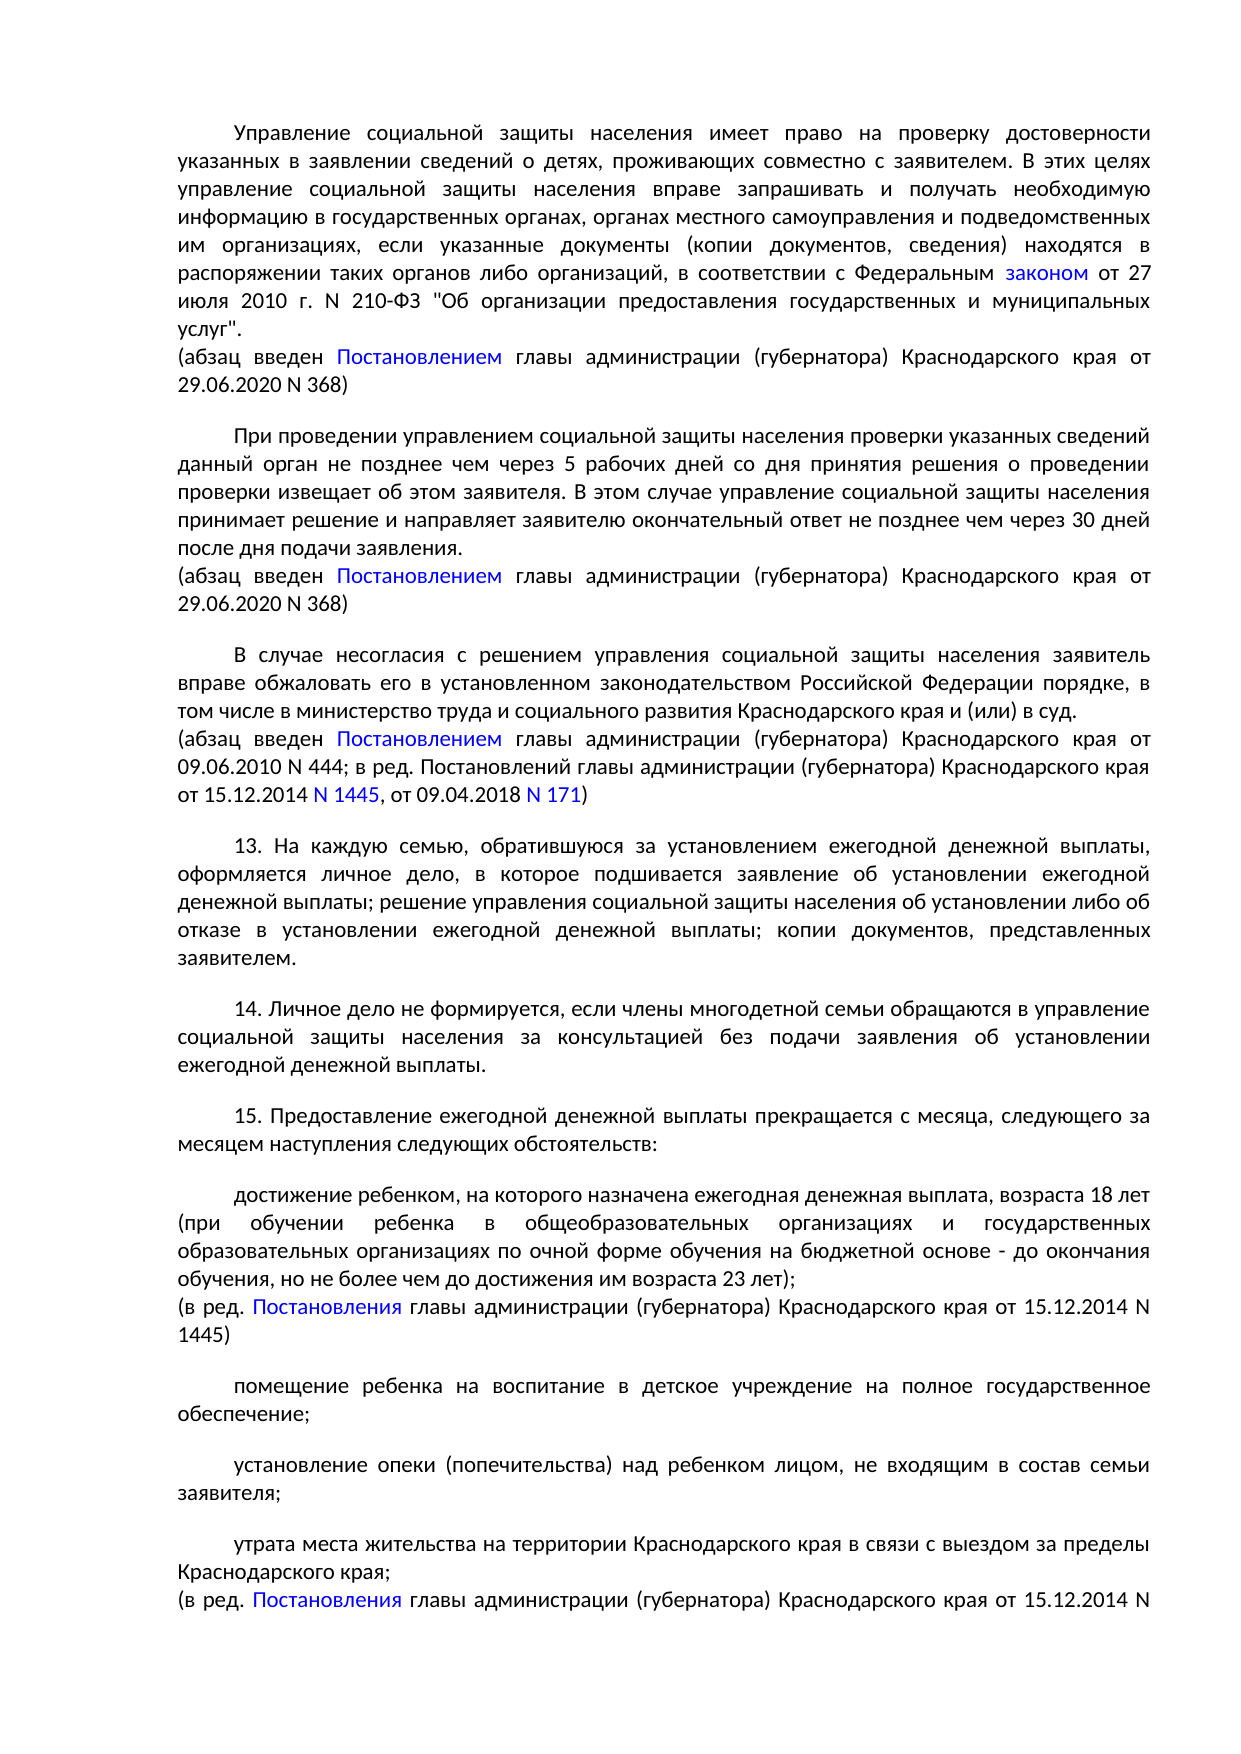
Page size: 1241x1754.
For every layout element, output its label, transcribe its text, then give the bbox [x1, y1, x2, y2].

text (абзац введен Постановлением главы администрации (губернатора) Краснодарского края от 29.06.2020 N 368) [177, 561, 1152, 617]
text 14. Личное дело не формируется, если члены многодетной семьи обращаются в управление социальной защиты населения за консультацией без подачи заявления об установлении ежегодной денежной выплаты. [177, 994, 1152, 1078]
text 15. Предоставление ежегодной денежной выплаты прекращается с месяца, следующего за месяцем наступления следующих обстоятельств: [177, 1101, 1152, 1157]
text (абзац введен Постановлением главы администрации (губернатора) Краснодарского края от 09.06.2010 N 444; в ред. Постановлений главы администрации (губернатора) Краснодарского края от 15.12.2014 N 1445, от 09.04.2018 N 171) [177, 724, 1152, 808]
text (в ред. Постановления главы администрации (губернатора) Краснодарского края от 15.12.2014 N 1445) [177, 1292, 1152, 1348]
text (абзац введен Постановлением главы администрации (губернатора) Краснодарского края от 29.06.2020 N 368) [177, 342, 1152, 398]
text помещение ребенка на воспитание в детское учреждение на полное государственное обеспечение; [177, 1371, 1152, 1427]
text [177, 1585, 1152, 1613]
text достижение ребенком, на которого назначена ежегодная денежная выплата, возраста 18 лет (при обучении ребенка в общеобразовательных организациях и государственных образовательных организациях по очной форме обучения на бюджетной основе - до окончания обучения, но не более чем до достижения им возраста 23 лет); [177, 1180, 1152, 1292]
text утрата места жительства на территории Краснодарского края в связи с выездом за пределы Краснодарского края; [177, 1529, 1152, 1585]
text В случае несогласия с решением управления социальной защиты населения заявитель вправе обжаловать его в установленном законодательством Российской Федерации порядке, в том числе в министерство труда и социального развития Краснодарского края и (или) в суд. [177, 640, 1152, 724]
text Управление социальной защиты населения имеет право на проверку достоверности указанных в заявлении сведений о детях, проживающих совместно с заявителем. В этих целях управление социальной защиты населения вправе запрашивать и получать необходимую информацию в государственных органах, органах местного самоуправления и подведомственных им организациях, если указанные документы (копии документов, сведения) находятся в распоряжении таких органов либо организаций, в соответствии с Федеральным законом от 27 июля 2010 г. N 210-ФЗ "Об организации предоставления государственных и муниципальных услуг". [177, 118, 1152, 342]
text При проведении управлением социальной защиты населения проверки указанных сведений данный орган не позднее чем через 5 рабочих дней со дня принятия решения о проведении проверки извещает об этом заявителя. В этом случае управление социальной защиты населения принимает решение и направляет заявителю окончательный ответ не позднее чем через 30 дней после дня подачи заявления. [177, 421, 1152, 561]
text 13. На каждую семью, обратившуюся за установлением ежегодной денежной выплаты, оформляется личное дело, в которое подшивается заявление об установлении ежегодной денежной выплаты; решение управления социальной защиты населения об установлении либо об отказе в установлении ежегодной денежной выплаты; копии документов, представленных заявителем. [177, 831, 1152, 971]
text установление опеки (попечительства) над ребенком лицом, не входящим в состав семьи заявителя; [177, 1450, 1152, 1506]
